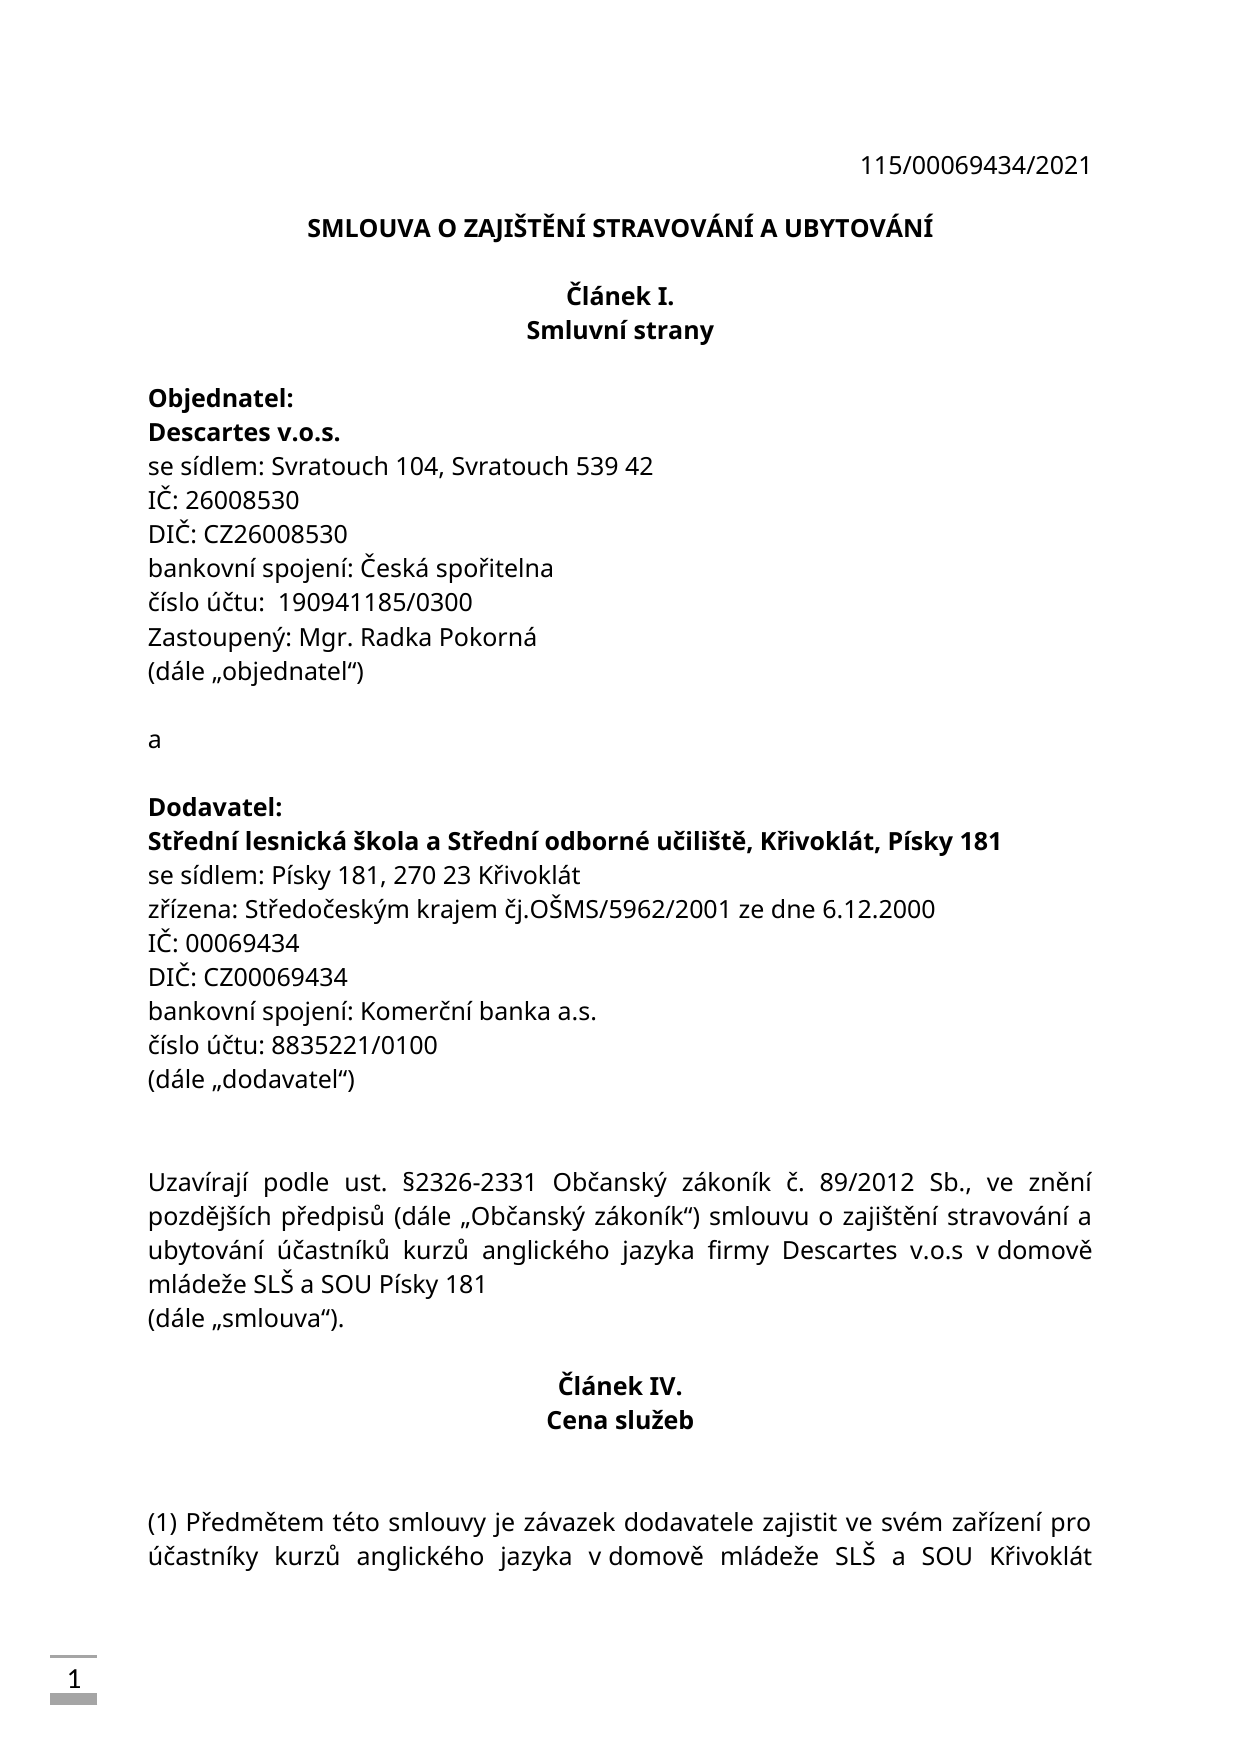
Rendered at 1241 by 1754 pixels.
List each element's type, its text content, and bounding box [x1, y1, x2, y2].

text Článek IV. [148, 1368, 1093, 1403]
text bankovní spojení: Komerční banka a.s. [148, 994, 1093, 1028]
text a [148, 721, 1093, 755]
text Článek I. [148, 278, 1093, 313]
text bankovní spojení: Česká spořitelna [148, 551, 1093, 585]
text zřízena: Středočeským krajem čj.OŠMS/5962/2001 ze dne 6.12.2000 [148, 892, 1093, 926]
text SMLOUVA O ZAJIŠTĚNÍ STRAVOVÁNÍ A UBYTOVÁNÍ [148, 210, 1093, 244]
text IČ: 00069434 [148, 926, 1093, 960]
text (dále „objednatel“) [148, 653, 1093, 687]
text číslo účtu: 8835221/0100 [148, 1028, 1093, 1062]
text Cena služeb [148, 1403, 1093, 1437]
text 115/00069434/2021 [148, 148, 1093, 182]
text Objednatel: [148, 381, 1093, 415]
text Zastoupený: Mgr. Radka Pokorná [148, 619, 1093, 653]
text IČ: 26008530 [148, 483, 1093, 517]
text číslo účtu: 190941185/0300 [148, 585, 1093, 619]
text se sídlem: Svratouch 104, Svratouch 539 42 [148, 449, 1093, 483]
text DIČ: CZ00069434 [148, 960, 1093, 994]
text Descartes v.o.s. [148, 415, 1093, 449]
text Smluvní strany [148, 313, 1093, 347]
text DIČ: CZ26008530 [148, 517, 1093, 551]
text se sídlem: Písky 181, 270 23 Křivoklát [148, 858, 1093, 892]
text Uzavírají podle ust. §2326-2331 Občanský zákoník č. 89/2012 Sb., ve znění pozdějších předpisů (dále „Občanský zákoník“) smlouvu o zajištění stravování a ubytování účastníků kurzů anglického jazyka firmy Descartes v.o.s v domově mládeže SLŠ a SOU Písky 181 [148, 1164, 1093, 1300]
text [148, 1505, 1093, 1573]
text Střední lesnická škola a Střední odborné učiliště, Křivoklát, Písky 181 [148, 823, 1093, 858]
text (dále „dodavatel“) [148, 1062, 1093, 1096]
text (dále „smlouva“). [148, 1300, 1093, 1334]
text Dodavatel: [148, 789, 1093, 823]
